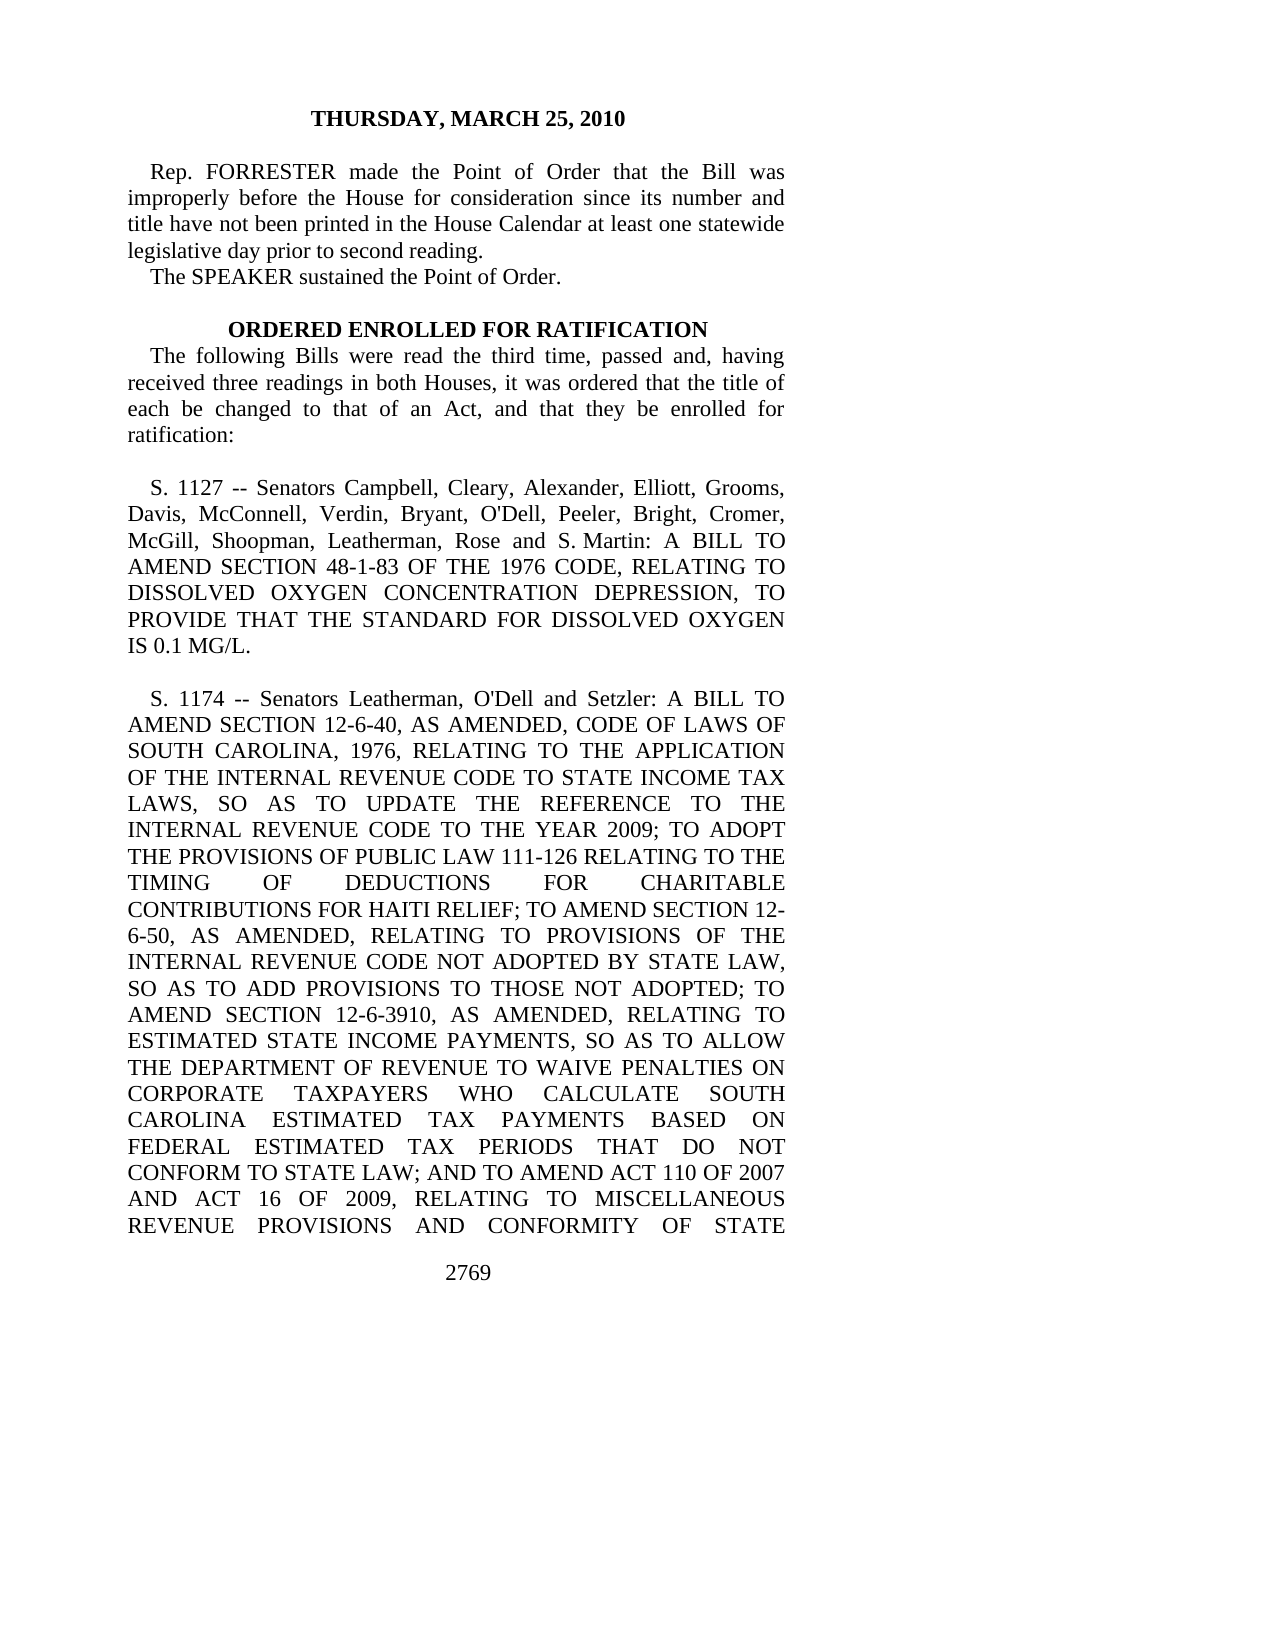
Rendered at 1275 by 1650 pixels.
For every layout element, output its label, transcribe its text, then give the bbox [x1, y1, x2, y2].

text ORDERED ENROLLED FOR RATIFICATION [127, 316, 786, 342]
text The SPEAKER sustained the Point of Order. [127, 263, 786, 289]
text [127, 685, 786, 1238]
text The following Bills were read the third time, passed and, having received three readings in both Houses, it was ordered that the title of each be changed to that of an Act, and that they be enrolled for ratification: [127, 342, 786, 448]
text S. 1127 -- Senators Campbell, Cleary, Alexander, Elliott, Grooms, Davis, McConnell, Verdin, Bryant, O'Dell, Peeler, Bright, Cromer, McGill, Shoopman, Leatherman, Rose and S. Martin: A BILL TO AMEND SECTION 48-1-83 OF THE 1976 CODE, RELATING TO DISSOLVED OXYGEN CONCENTRATION DEPRESSION, TO PROVIDE THAT THE STANDARD FOR DISSOLVED OXYGEN IS 0.1 MG/L. [127, 474, 786, 658]
text Rep. FORRESTER made the Point of Order that the Bill was improperly before the House for consideration since its number and title have not been printed in the House Calendar at least one statewide legislative day prior to second reading. [127, 158, 786, 263]
